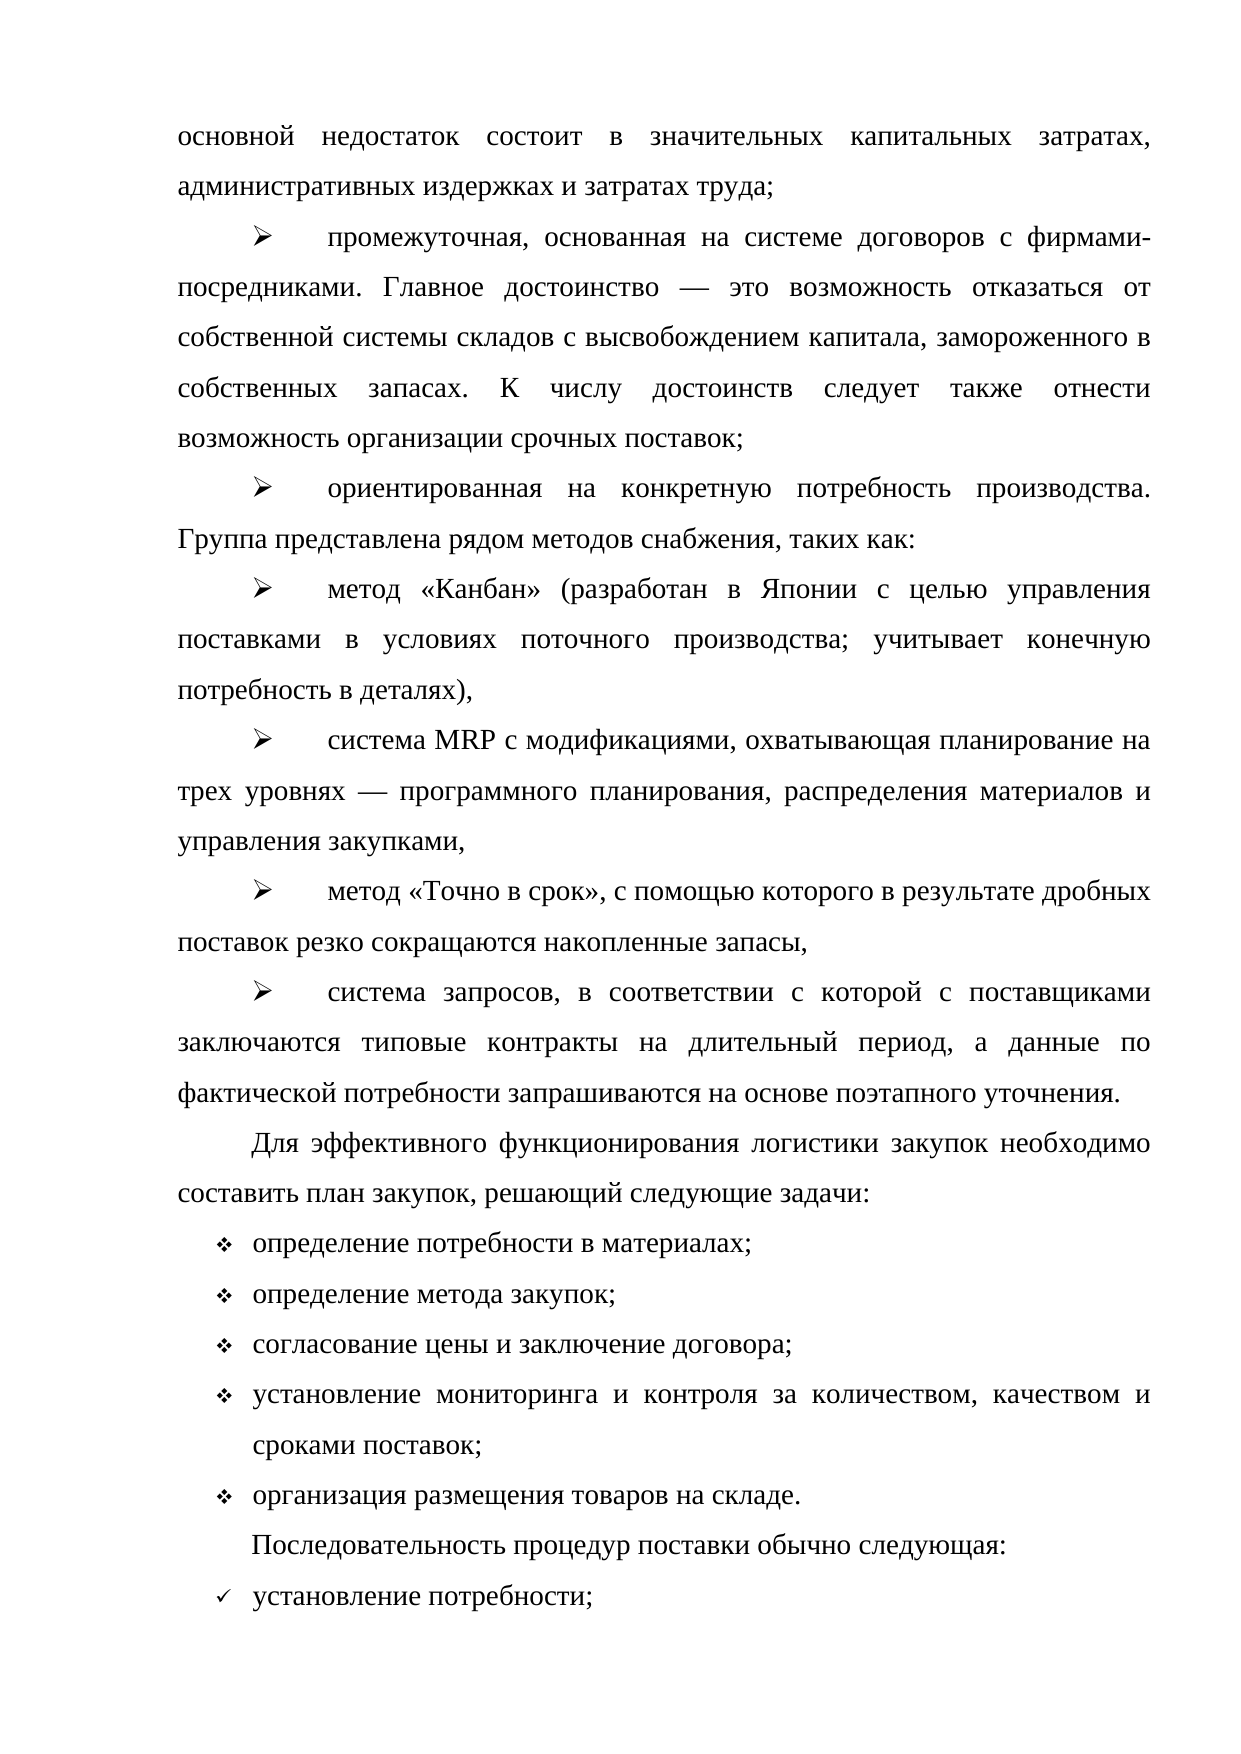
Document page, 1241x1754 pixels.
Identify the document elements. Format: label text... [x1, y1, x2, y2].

list согласование цены и заключение договора; [215, 1326, 1152, 1360]
list определение метода закупок; [215, 1276, 1152, 1309]
list система запросов, в соответствии с которой с поставщиками заключаются типовые контракты на длительный период, а данные по фактической потребности запрашиваются на основе поэтапного уточнения. [177, 974, 1152, 1108]
list метод «Канбан» (разработан в Японии с целью управления поставками в условиях поточного производства; учитывает конечную потребность в деталях), [177, 571, 1152, 705]
list ориентированная на конкретную потребность производства. Группа представлена рядом методов снабжения, таких как: [177, 470, 1152, 554]
text Последовательность процедур поставки обычно следующая: [177, 1527, 1152, 1561]
text Для эффективного функционирования логистики закупок необходимо составить план закупок, решающий следующие задачи: [177, 1125, 1152, 1209]
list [177, 118, 1152, 202]
list метод «Точно в срок», с помощью которого в результате дробных поставок резко сокращаются накопленные запасы, [177, 873, 1152, 957]
list определение потребности в материалах; [215, 1226, 1152, 1259]
list установление потребности; [215, 1578, 1152, 1611]
list организация размещения товаров на складе. [215, 1477, 1152, 1511]
list установление мониторинга и контроля за количеством, качеством и сроками поставок; [215, 1377, 1152, 1460]
list промежуточная, основанная на системе договоров с фирмами-посредниками. Главное достоинство — это возможность отказаться от собственной системы складов с высвобождением капитала, замороженного в собственных запасах. К числу достоинств следует также отнести возможность организации срочных поставок; [177, 219, 1152, 454]
list система MRP с модификациями, охватывающая планирование на трех уровнях — программного планирования, распределения материалов и управления закупками, [177, 722, 1152, 856]
